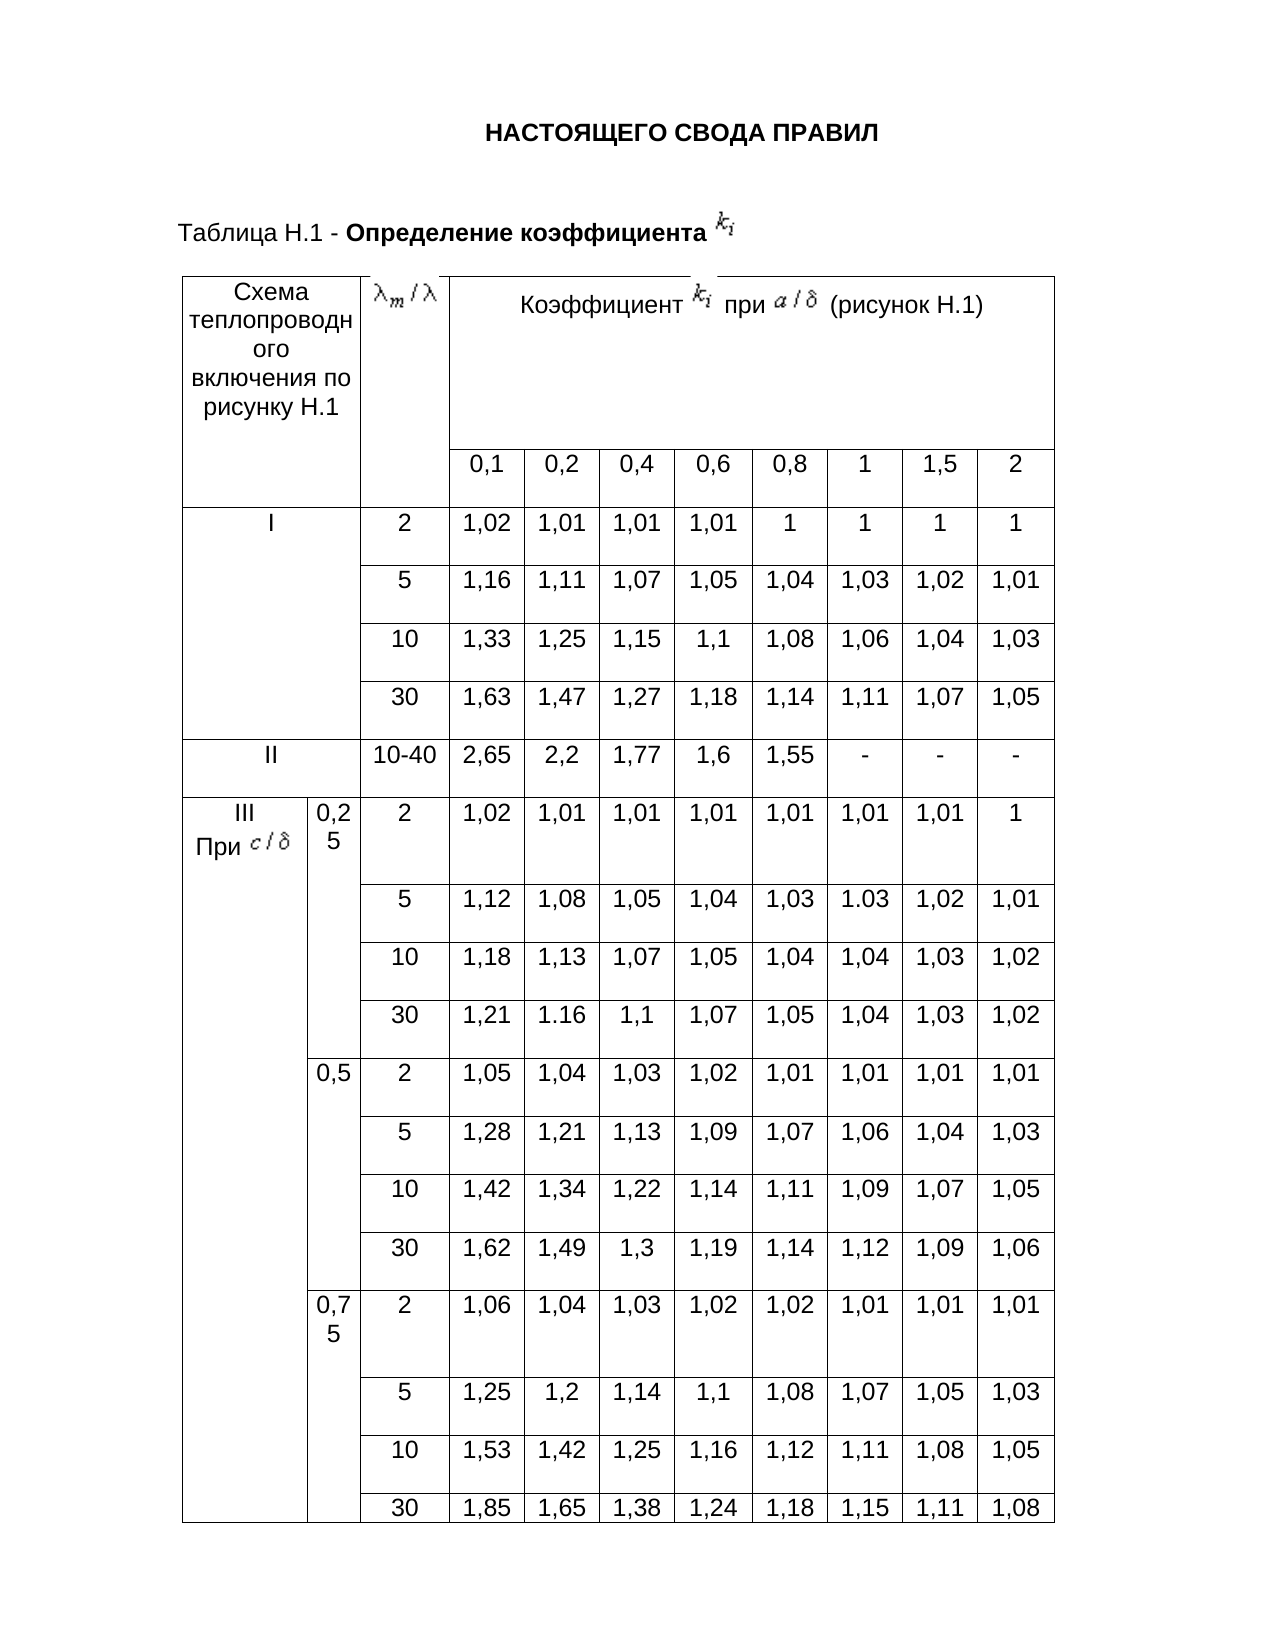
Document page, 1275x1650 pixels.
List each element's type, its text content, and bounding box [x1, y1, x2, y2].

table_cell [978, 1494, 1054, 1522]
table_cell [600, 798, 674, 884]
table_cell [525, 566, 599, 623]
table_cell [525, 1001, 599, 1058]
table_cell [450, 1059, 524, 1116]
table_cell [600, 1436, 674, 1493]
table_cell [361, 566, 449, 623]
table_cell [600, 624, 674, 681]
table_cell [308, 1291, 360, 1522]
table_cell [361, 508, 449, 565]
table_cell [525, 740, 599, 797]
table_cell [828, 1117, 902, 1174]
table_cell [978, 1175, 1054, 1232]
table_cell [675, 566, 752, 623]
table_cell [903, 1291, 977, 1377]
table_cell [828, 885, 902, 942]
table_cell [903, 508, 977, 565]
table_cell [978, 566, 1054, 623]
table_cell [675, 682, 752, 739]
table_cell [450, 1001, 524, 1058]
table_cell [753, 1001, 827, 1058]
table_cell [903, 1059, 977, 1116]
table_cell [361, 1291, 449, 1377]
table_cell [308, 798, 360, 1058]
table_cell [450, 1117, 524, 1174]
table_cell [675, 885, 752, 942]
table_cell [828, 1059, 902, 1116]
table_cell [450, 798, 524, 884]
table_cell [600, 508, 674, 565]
picture [690, 276, 718, 314]
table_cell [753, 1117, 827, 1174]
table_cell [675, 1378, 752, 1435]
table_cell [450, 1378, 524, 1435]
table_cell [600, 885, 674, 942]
picture [248, 826, 294, 856]
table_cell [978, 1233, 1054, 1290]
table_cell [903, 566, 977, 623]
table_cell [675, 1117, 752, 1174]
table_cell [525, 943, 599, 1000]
picture [370, 276, 439, 314]
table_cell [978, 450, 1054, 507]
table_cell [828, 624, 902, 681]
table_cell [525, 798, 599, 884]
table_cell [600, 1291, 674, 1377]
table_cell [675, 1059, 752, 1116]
text Таблица H.1 - Определение коэффициента [177, 204, 1186, 247]
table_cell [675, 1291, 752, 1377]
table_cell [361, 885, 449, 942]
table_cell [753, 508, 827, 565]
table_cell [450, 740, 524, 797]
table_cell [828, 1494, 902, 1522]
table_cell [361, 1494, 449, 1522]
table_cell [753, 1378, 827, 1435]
picture [772, 284, 823, 314]
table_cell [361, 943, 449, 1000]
picture [713, 204, 741, 242]
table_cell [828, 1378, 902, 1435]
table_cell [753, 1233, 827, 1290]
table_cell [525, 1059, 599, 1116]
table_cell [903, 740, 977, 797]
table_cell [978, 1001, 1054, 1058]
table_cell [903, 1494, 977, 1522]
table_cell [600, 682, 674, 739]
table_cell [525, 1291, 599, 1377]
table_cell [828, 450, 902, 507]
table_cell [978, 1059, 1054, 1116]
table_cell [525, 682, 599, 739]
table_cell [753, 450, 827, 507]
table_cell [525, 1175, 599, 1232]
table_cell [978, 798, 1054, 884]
text НАСТОЯЩЕГО СВОДА ПРАВИЛ [177, 118, 1186, 147]
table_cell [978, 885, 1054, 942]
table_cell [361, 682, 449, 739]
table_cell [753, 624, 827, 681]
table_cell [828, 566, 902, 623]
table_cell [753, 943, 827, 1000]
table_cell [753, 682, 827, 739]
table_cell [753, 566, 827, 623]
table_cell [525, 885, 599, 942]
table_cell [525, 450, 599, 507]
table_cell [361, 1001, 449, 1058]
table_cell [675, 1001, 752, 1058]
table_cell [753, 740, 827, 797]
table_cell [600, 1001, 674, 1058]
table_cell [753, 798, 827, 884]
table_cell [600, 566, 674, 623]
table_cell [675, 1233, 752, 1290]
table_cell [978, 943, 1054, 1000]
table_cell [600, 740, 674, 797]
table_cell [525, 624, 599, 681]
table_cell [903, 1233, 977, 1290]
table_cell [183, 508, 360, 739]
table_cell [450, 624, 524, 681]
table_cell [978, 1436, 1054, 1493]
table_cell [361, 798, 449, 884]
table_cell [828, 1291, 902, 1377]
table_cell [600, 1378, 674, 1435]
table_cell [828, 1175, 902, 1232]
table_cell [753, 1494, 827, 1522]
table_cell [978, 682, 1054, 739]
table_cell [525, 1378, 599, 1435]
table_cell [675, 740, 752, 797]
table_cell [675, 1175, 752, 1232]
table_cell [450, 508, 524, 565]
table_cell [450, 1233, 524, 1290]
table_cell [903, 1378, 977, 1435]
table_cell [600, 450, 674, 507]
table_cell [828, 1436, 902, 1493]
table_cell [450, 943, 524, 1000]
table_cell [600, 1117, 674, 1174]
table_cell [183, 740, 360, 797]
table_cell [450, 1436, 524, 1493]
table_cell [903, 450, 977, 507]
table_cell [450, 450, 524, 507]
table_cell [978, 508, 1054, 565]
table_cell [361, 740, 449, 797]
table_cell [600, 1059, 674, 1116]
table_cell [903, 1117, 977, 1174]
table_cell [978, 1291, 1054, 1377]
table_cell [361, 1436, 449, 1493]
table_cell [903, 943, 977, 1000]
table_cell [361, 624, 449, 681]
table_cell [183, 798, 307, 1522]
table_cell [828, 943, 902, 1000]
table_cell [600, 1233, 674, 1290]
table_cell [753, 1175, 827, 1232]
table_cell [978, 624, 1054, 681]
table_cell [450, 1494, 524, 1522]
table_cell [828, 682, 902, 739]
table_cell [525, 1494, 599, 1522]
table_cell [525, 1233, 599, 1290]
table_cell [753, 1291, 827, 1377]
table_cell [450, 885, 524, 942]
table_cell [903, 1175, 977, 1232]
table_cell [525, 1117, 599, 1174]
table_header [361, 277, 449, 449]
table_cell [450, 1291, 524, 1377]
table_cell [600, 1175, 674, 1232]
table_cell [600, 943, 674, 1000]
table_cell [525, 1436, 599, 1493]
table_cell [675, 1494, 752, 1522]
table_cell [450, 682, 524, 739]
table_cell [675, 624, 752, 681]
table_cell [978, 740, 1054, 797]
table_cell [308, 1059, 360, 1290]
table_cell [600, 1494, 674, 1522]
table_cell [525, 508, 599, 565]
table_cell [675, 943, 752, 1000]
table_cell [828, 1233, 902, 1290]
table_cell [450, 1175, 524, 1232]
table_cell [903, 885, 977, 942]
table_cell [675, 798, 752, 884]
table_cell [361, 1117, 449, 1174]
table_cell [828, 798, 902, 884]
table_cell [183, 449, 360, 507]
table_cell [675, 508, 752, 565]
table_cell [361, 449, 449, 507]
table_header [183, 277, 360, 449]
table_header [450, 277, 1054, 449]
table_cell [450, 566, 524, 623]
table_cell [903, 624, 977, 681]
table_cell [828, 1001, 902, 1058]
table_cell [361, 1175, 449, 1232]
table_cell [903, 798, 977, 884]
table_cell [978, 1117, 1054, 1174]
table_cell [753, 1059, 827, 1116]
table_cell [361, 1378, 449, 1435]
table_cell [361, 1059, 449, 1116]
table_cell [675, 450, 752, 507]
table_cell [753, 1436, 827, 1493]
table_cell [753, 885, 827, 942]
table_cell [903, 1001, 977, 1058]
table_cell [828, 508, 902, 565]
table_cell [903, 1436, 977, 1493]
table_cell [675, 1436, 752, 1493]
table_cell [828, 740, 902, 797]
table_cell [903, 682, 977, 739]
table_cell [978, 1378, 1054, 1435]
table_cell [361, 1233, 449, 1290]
